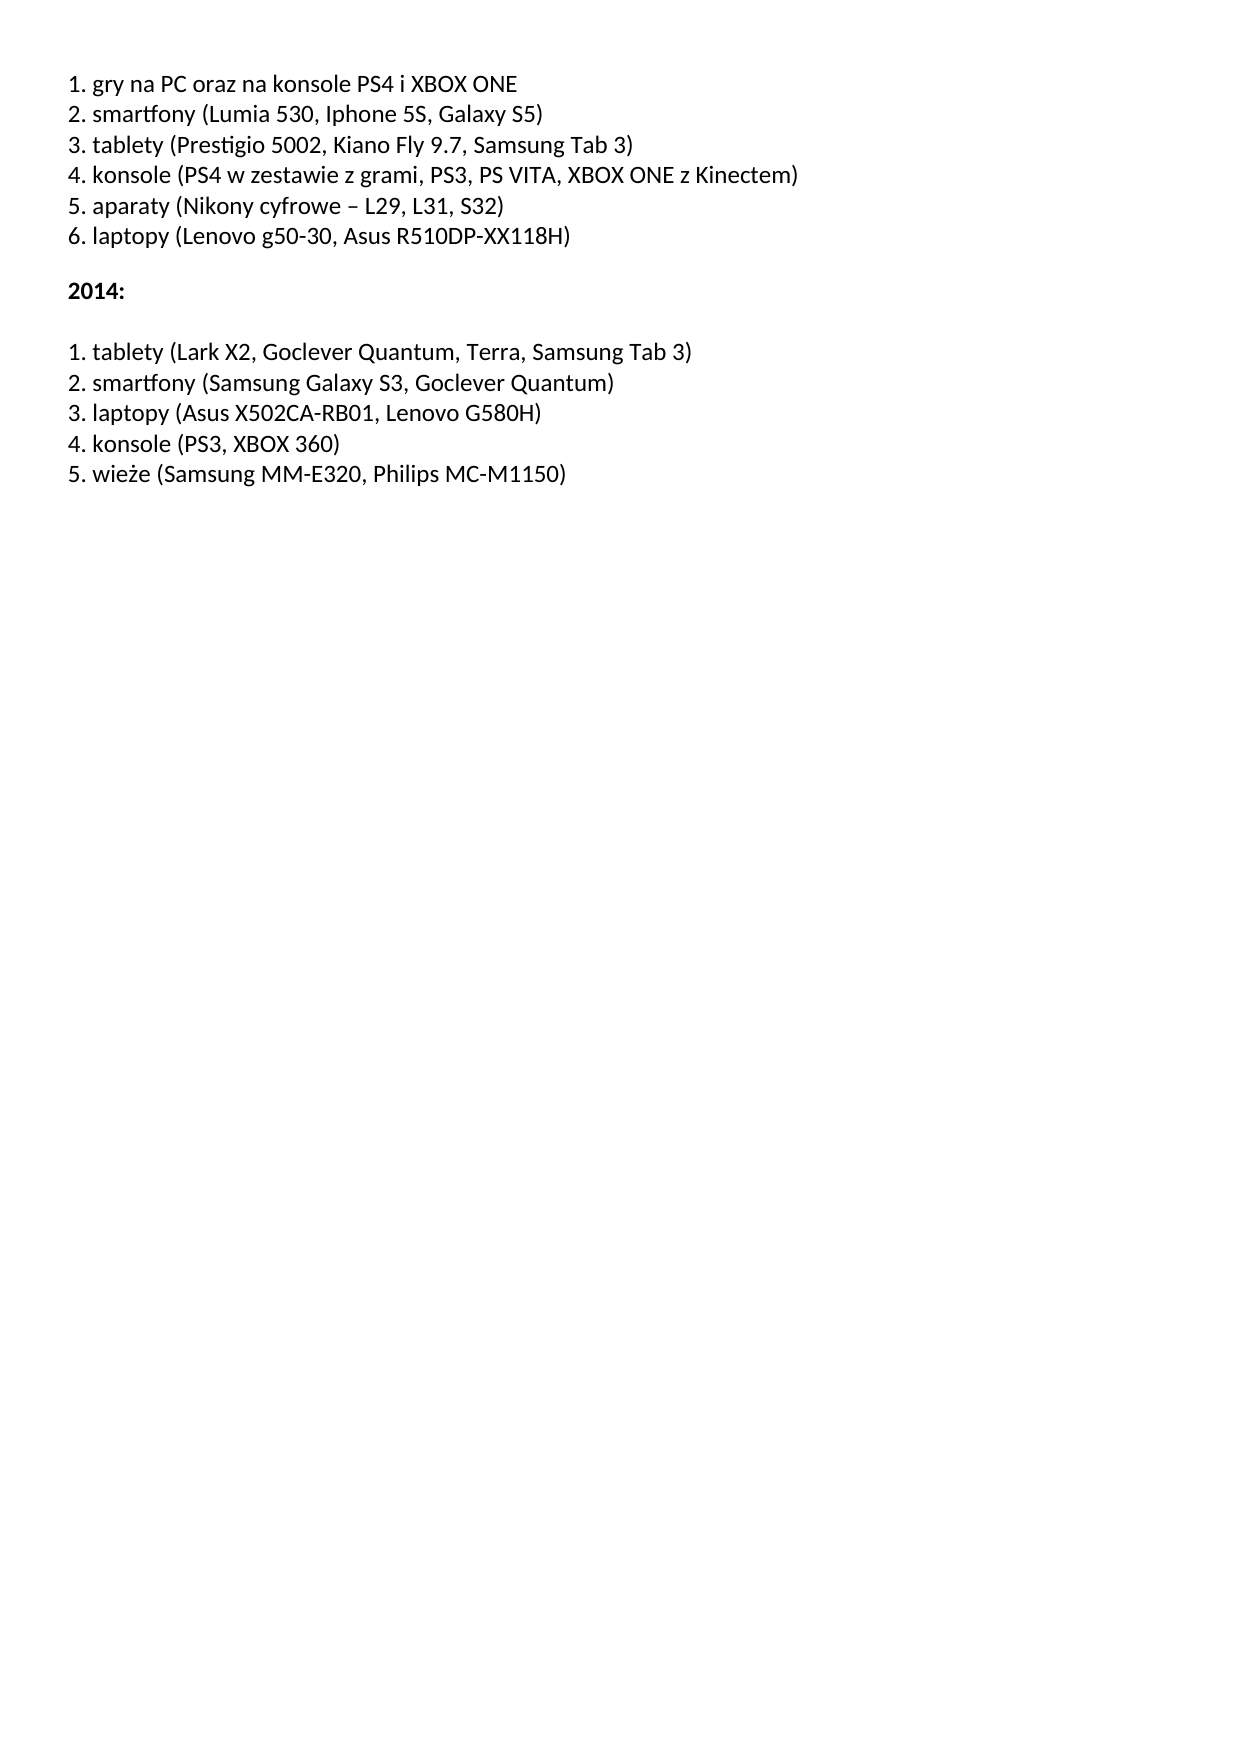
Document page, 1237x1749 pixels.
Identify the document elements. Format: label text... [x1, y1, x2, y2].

text 5. wieże (Samsung MM-E320, Philips MC-M1150) [68, 459, 1169, 489]
text 1. gry na PC oraz na konsole PS4 i XBOX ONE [68, 68, 1169, 98]
text 4. konsole (PS3, XBOX 360) [68, 428, 1169, 459]
text 2. smartfony (Lumia 530, Iphone 5S, Galaxy S5) [68, 98, 1169, 129]
text 5. aparaty (Nikony cyfrowe – L29, L31, S32) [68, 190, 1169, 220]
text 6. laptopy (Lenovo g50-30, Asus R510DP-XX118H) [68, 220, 1169, 251]
text 2. smartfony (Samsung Galaxy S3, Goclever Quantum) [68, 367, 1169, 398]
text 2014: [68, 275, 1169, 305]
text 3. laptopy (Asus X502CA-RB01, Lenovo G580H) [68, 398, 1169, 428]
text 1. tablety (Lark X2, Goclever Quantum, Terra, Samsung Tab 3) [68, 337, 1169, 367]
text 4. konsole (PS4 w zestawie z grami, PS3, PS VITA, XBOX ONE z Kinectem) [68, 159, 1169, 190]
text 3. tablety (Prestigio 5002, Kiano Fly 9.7, Samsung Tab 3) [68, 129, 1169, 159]
